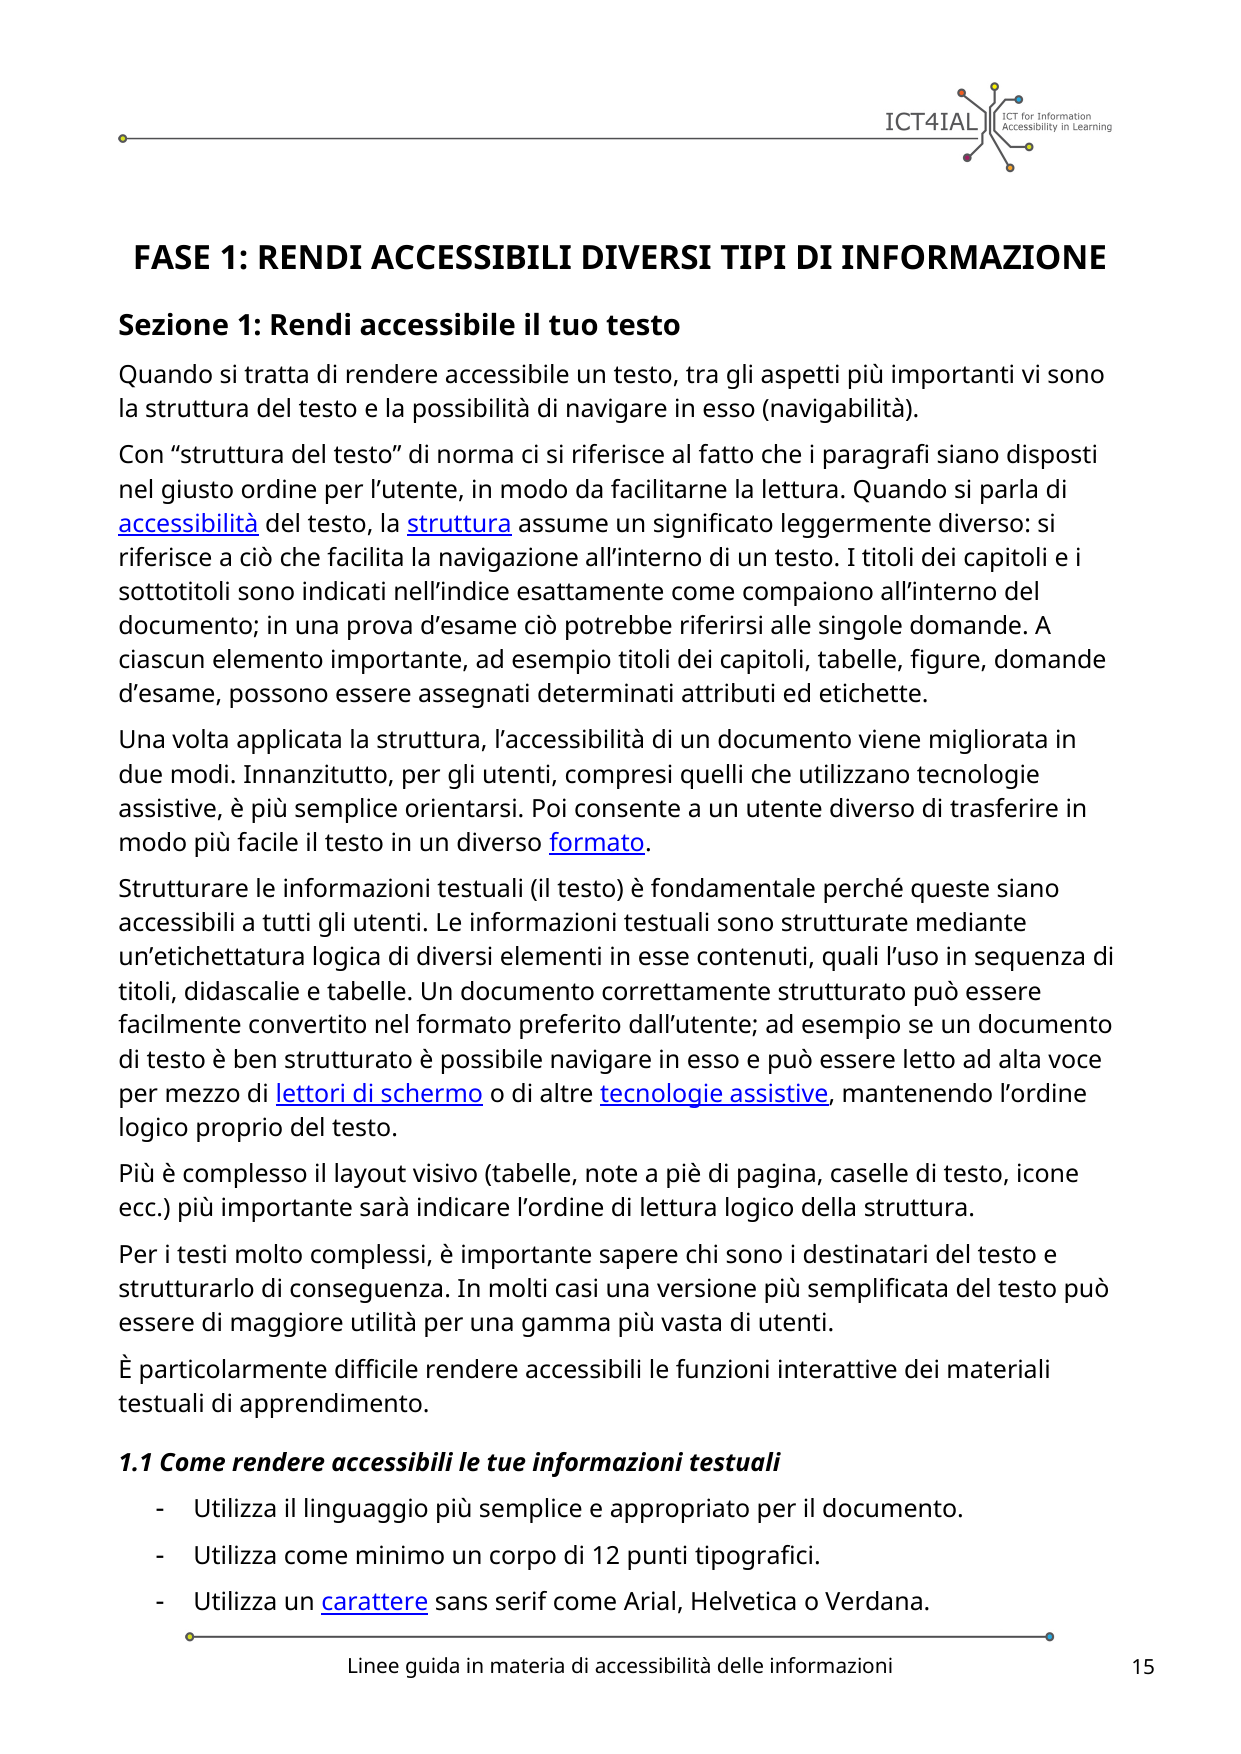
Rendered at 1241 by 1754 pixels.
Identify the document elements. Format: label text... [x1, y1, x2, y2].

subtitle Sezione 1: Rendi accessibile il tuo testo [118, 304, 1122, 344]
subtitle 1.1 Come rendere accessibili le tue informazioni testuali [118, 1444, 1122, 1478]
text Quando si tratta di rendere accessibile un testo, tra gli aspetti più importanti vi sono la struttura del testo e la possibilità di navigare in esso (navigabilità). [118, 357, 1122, 425]
picture [118, 73, 1123, 181]
text Per i testi molto complessi, è importante sapere chi sono i destinatari del testo e strutturarlo di conseguenza. In molti casi una versione più semplificata del testo può essere di maggiore utilità per una gamma più vasta di utenti. [118, 1237, 1122, 1339]
text Una volta applicata la struttura, l’accessibilità di un documento viene migliorata in due modi. Innanzitutto, per gli utenti, compresi quelli che utilizzano tecnologie assistive, è più semplice orientarsi. Poi consente a un utente diverso di trasferire in modo più facile il testo in un diverso formato. [118, 722, 1122, 858]
text Con “struttura del testo” di norma ci si riferisce al fatto che i paragrafi siano disposti nel giusto ordine per l’utente, in modo da facilitarne la lettura. Quando si parla di accessibilità del testo, la struttura assume un significato leggermente diverso: si riferisce a ciò che facilita la navigazione all’interno di un testo. I titoli dei capitoli e i sottotitoli sono indicati nell’indice esattamente come compaiono all’interno del documento; in una prova d’esame ciò potrebbe riferirsi alle singole domande. A ciascun elemento importante, ad esempio titoli dei capitoli, tabelle, figure, domande d’esame, possono essere assegnati determinati attributi ed etichette. [118, 437, 1122, 710]
text Strutturare le informazioni testuali (il testo) è fondamentale perché queste siano accessibili a tutti gli utenti. Le informazioni testuali sono strutturate mediante un’etichettatura logica di diversi elementi in esse contenuti, quali l’uso in sequenza di titoli, didascalie e tabelle. Un documento correttamente strutturato può essere facilmente convertito nel formato preferito dall’utente; ad esempio se un documento di testo è ben strutturato è possibile navigare in esso e può essere letto ad alta voce per mezzo di lettori di schermo o di altre tecnologie assistive, mantenendo l’ordine logico proprio del testo. [118, 871, 1122, 1143]
text È particolarmente difficile rendere accessibili le funzioni interattive dei materiali testuali di apprendimento. [118, 1351, 1122, 1419]
list Utilizza un carattere sans serif come Arial, Helvetica o Verdana. [156, 1584, 1122, 1618]
list Utilizza il linguaggio più semplice e appropriato per il documento. [156, 1491, 1122, 1525]
picture [185, 1620, 1055, 1652]
text Più è complesso il layout visivo (tabelle, note a piè di pagina, caselle di testo, icone ecc.) più importante sarà indicare l’ordine di lettura logico della struttura. [118, 1156, 1122, 1224]
list Utilizza come minimo un corpo di 12 punti tipografici. [156, 1537, 1122, 1572]
subtitle Fase 1: Rendi accessibili diversi tipi di informazione [118, 234, 1122, 279]
